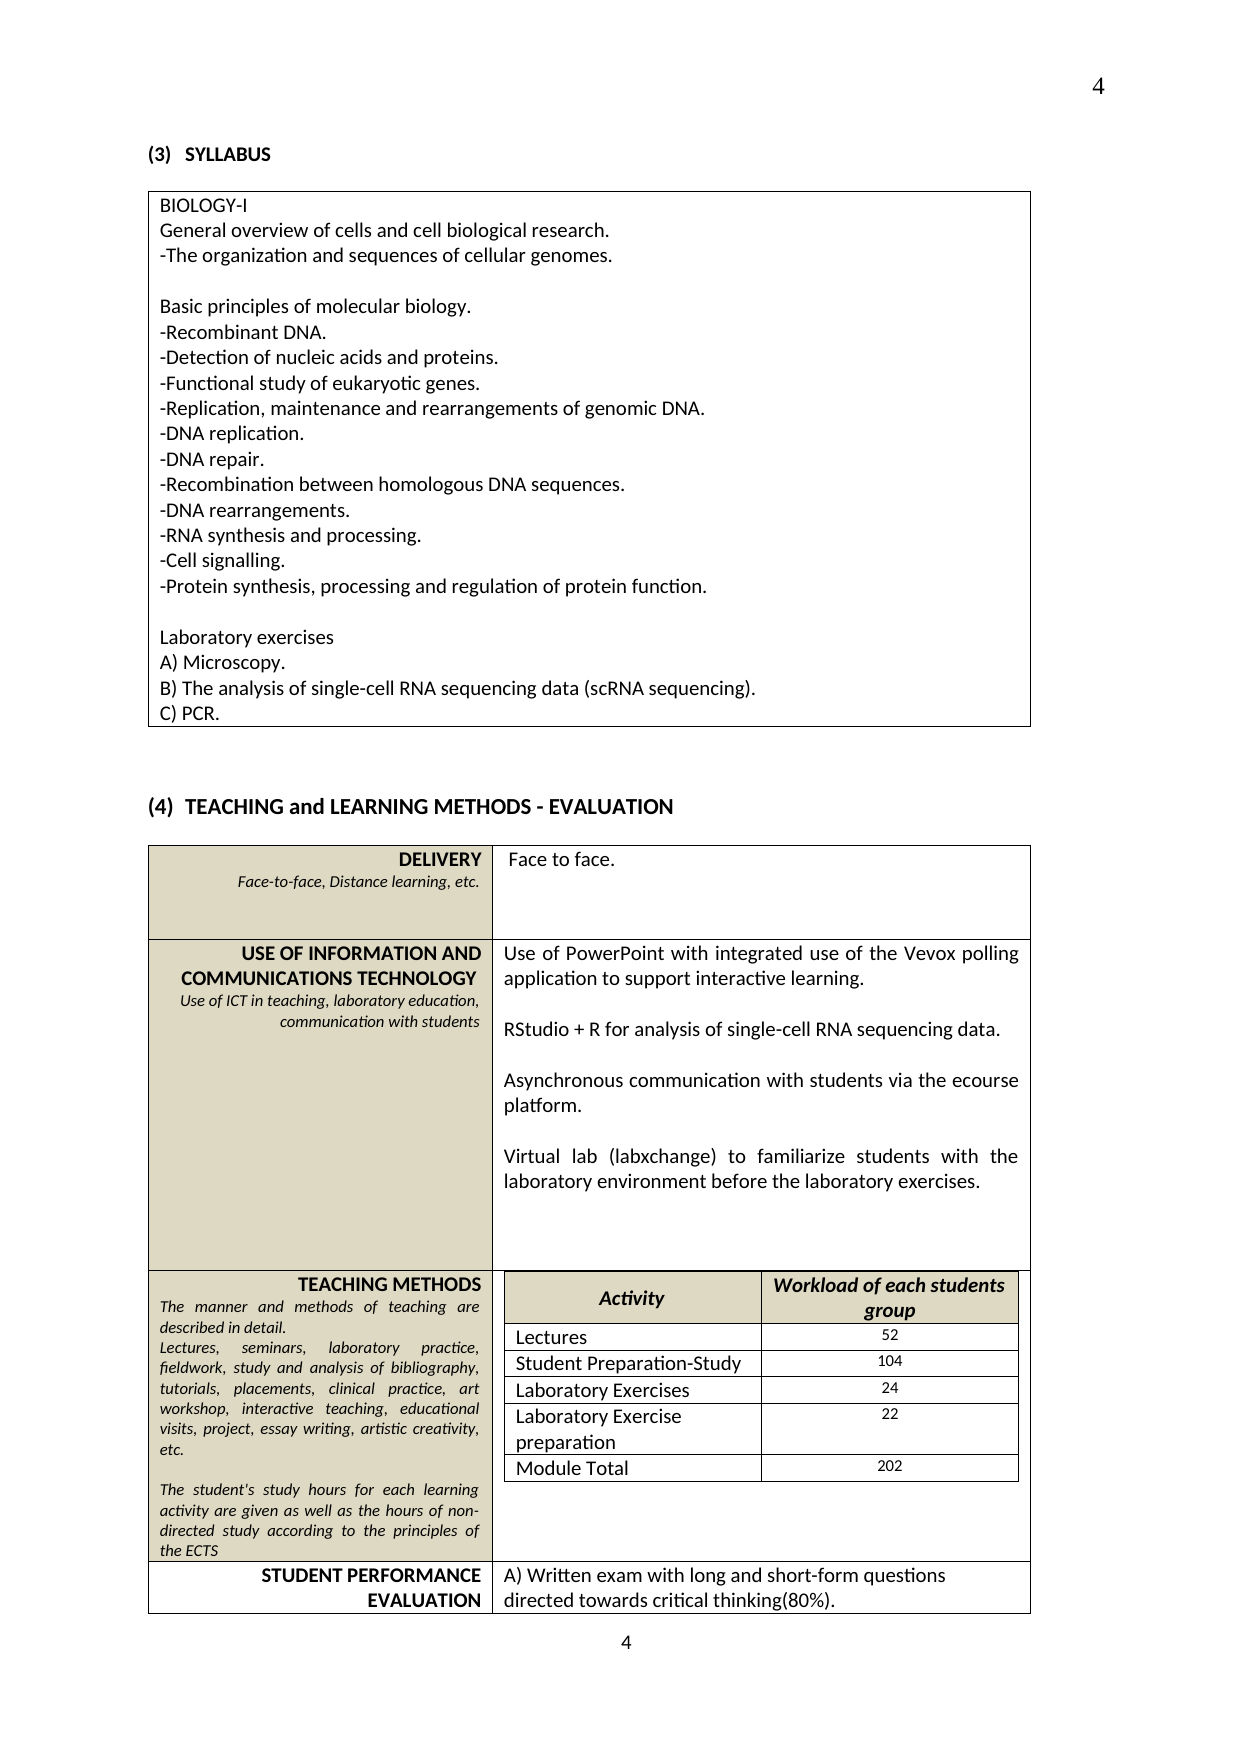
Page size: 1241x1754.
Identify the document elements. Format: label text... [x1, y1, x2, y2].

table_cell USE OF INFORMATION AND COMMUNICATIONS TECHNOLOGY Use of ICT in teaching, laboratory education, communication with students [149, 940, 492, 1270]
table_cell Use of PowerPoint with integrated use of the Vevox polling application to support interactive learning. RStudio + R for analysis of single-cell RNA sequencing data. Asynchronous communication with students via the ecourse platform. Virtual lab (labxchange) to familiarize students with the laboratory environment before the laboratory exercises. [493, 940, 1030, 1270]
table_cell [493, 1271, 1030, 1561]
list SYLLABUS [148, 141, 1104, 166]
list TEACHING and LEARNING METHODS - EVALUATION [148, 792, 1104, 820]
table_header BIOLOGY-I General overview of cells and cell biological research. -The organization and sequences of cellular genomes. Basic principles of molecular biology. -Recombinant DNA. -Detection of nucleic acids and proteins. -Functional study of eukaryotic genes. -Replication, maintenance and rearrangements of genomic DNA. -DNA replication. -DNA repair. -Recombination between homologous DNA sequences. -DNA rearrangements. -RNA synthesis and processing. -Cell signalling. -Protein synthesis, processing and regulation of protein function. Laboratory exercises A) Microscopy. B) The analysis of single-cell RNA sequencing data (scRNA sequencing). C) PCR. [149, 192, 1030, 726]
table_header Face to face. [493, 846, 1030, 939]
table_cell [493, 1562, 1030, 1613]
table_cell TEACHING METHODS The manner and methods of teaching are described in detail. Lectures, seminars, laboratory practice, fieldwork, study and analysis of bibliography, tutorials, placements, clinical practice, art workshop, interactive teaching, educational visits, project, essay writing, artistic creativity, etc. The student's study hours for each learning activity are given as well as the hours of non-directed study according to the principles of the ECTS [149, 1271, 492, 1561]
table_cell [149, 1562, 492, 1613]
table_header DELIVERY Face-to-face, Distance learning, etc. [149, 846, 492, 939]
